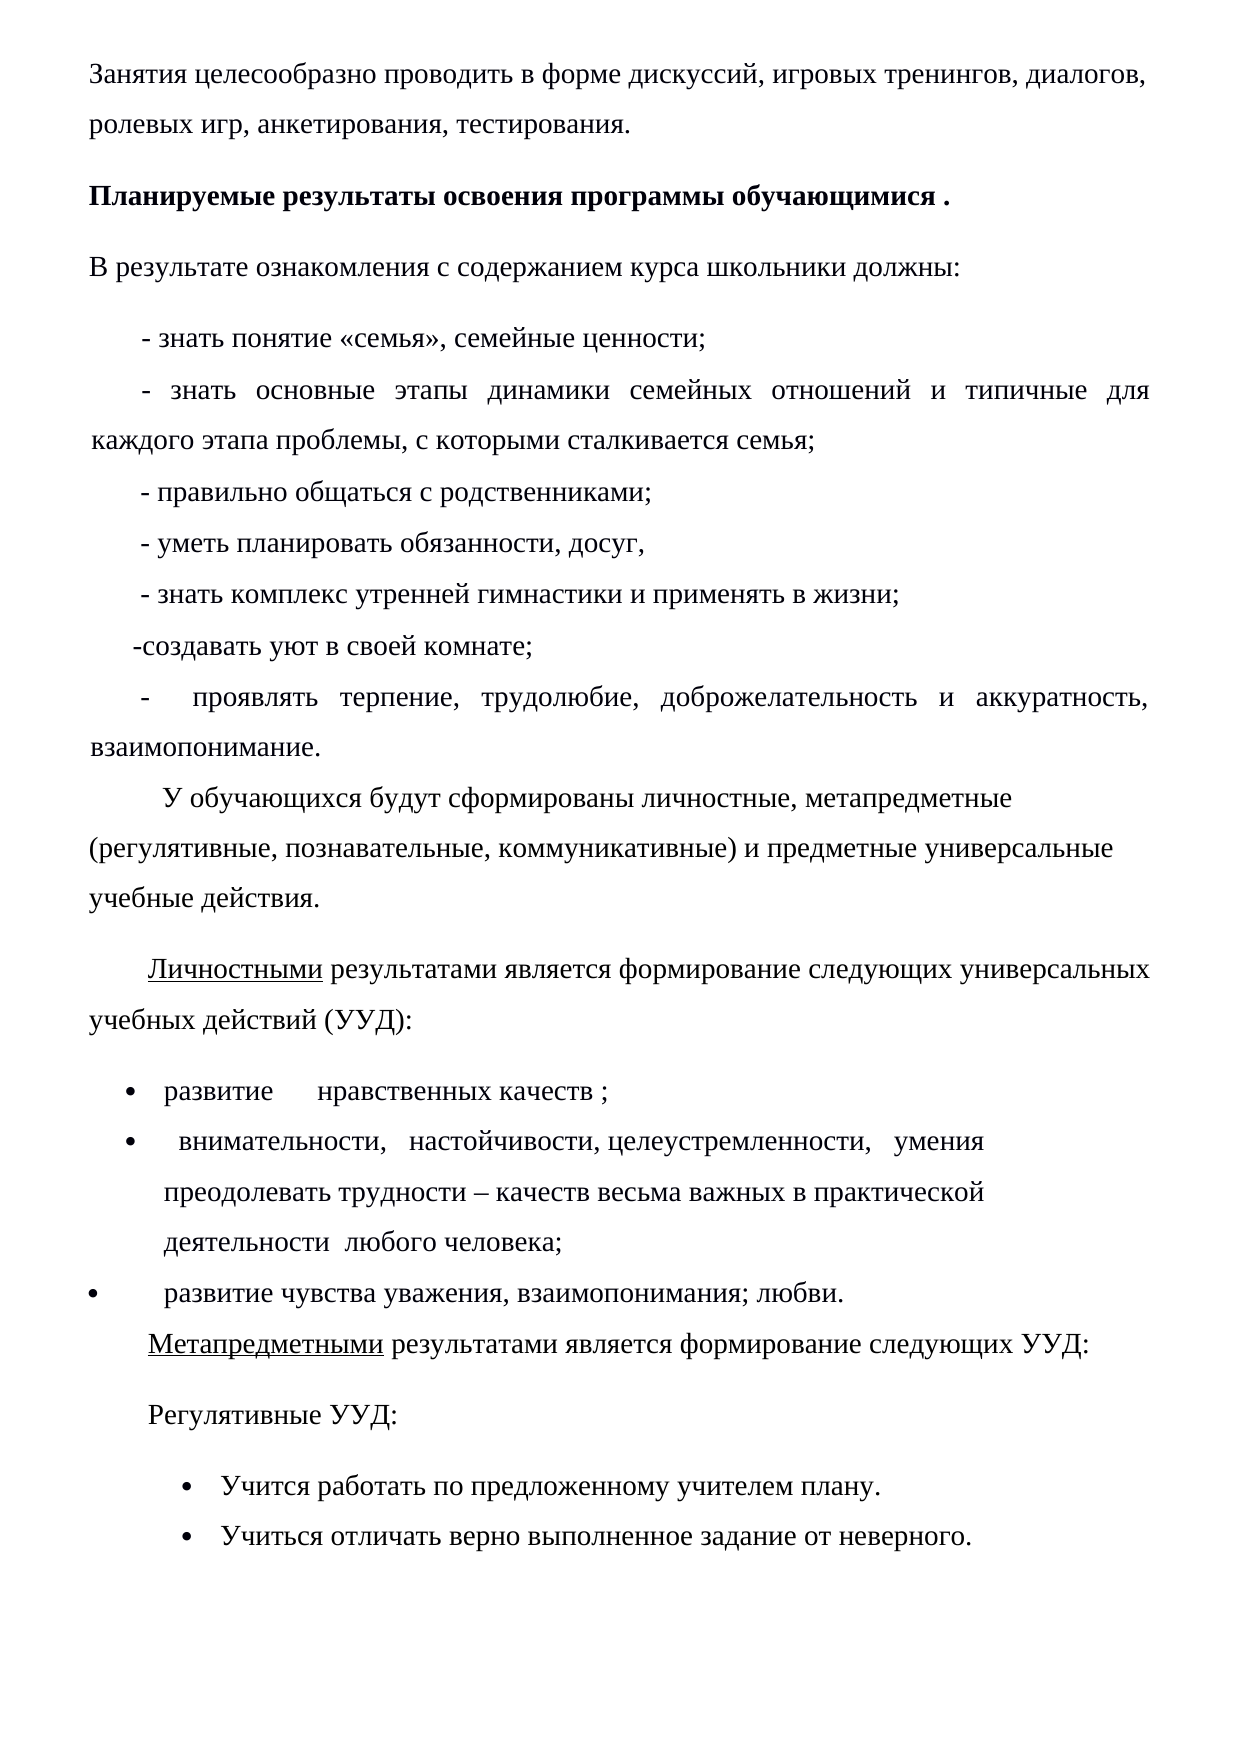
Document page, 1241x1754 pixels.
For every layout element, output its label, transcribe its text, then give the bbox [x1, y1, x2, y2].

text В результате ознакомления с содержанием курса школьники должны: [89, 249, 1152, 282]
text Личностными результатами является формирование следующих универсальных учебных действий (УУД): [89, 952, 1152, 1036]
text - правильно общаться с родственниками; [90, 474, 1149, 507]
text - уметь планировать обязанности, досуг, [90, 525, 1149, 559]
text - знать основные этапы динамики семейных отношений и типичные для каждого этапа проблемы, с которыми сталкивается семья; [91, 372, 1151, 456]
list развитие нравственных качеств ; [126, 1073, 1152, 1107]
list развитие чувства уважения, взаимопонимания; любви. [89, 1275, 1149, 1309]
text У обучающихся будут сформированы личностные, метапредметные (регулятивные, познавательные, коммуникативные) и предметные универсальные учебные действия. [89, 780, 1152, 914]
text - знать комплекс утренней гимнастики и применять в жизни; [90, 577, 1149, 610]
list Учиться отличать верно выполненное задание от неверного. [182, 1518, 1152, 1552]
text -создавать уют в своей комнате; [89, 628, 1149, 661]
list внимательности, настойчивости, целеустремленности, умения преодолевать трудности – качеств весьма важных в практической деятельности любого человека; [126, 1123, 1152, 1258]
text Занятия целесообразно проводить в форме дискуссий, игровых тренингов, диалогов, ролевых игр, анкетирования, тестирования. [89, 56, 1152, 140]
text Метапредметными результатами является формирование следующих УУД: [89, 1326, 1152, 1359]
text - проявлять терпение, трудолюбие, доброжелательность и аккуратность, взаимопонимание. [90, 679, 1149, 763]
text Планируемые результаты освоения программы обучающимися . [89, 178, 1152, 211]
text Регулятивные УУД: [89, 1397, 1152, 1430]
list Учится работать по предложенному учителем плану. [182, 1468, 1152, 1502]
text - знать понятие «семья», семейные ценности; [91, 320, 1151, 353]
